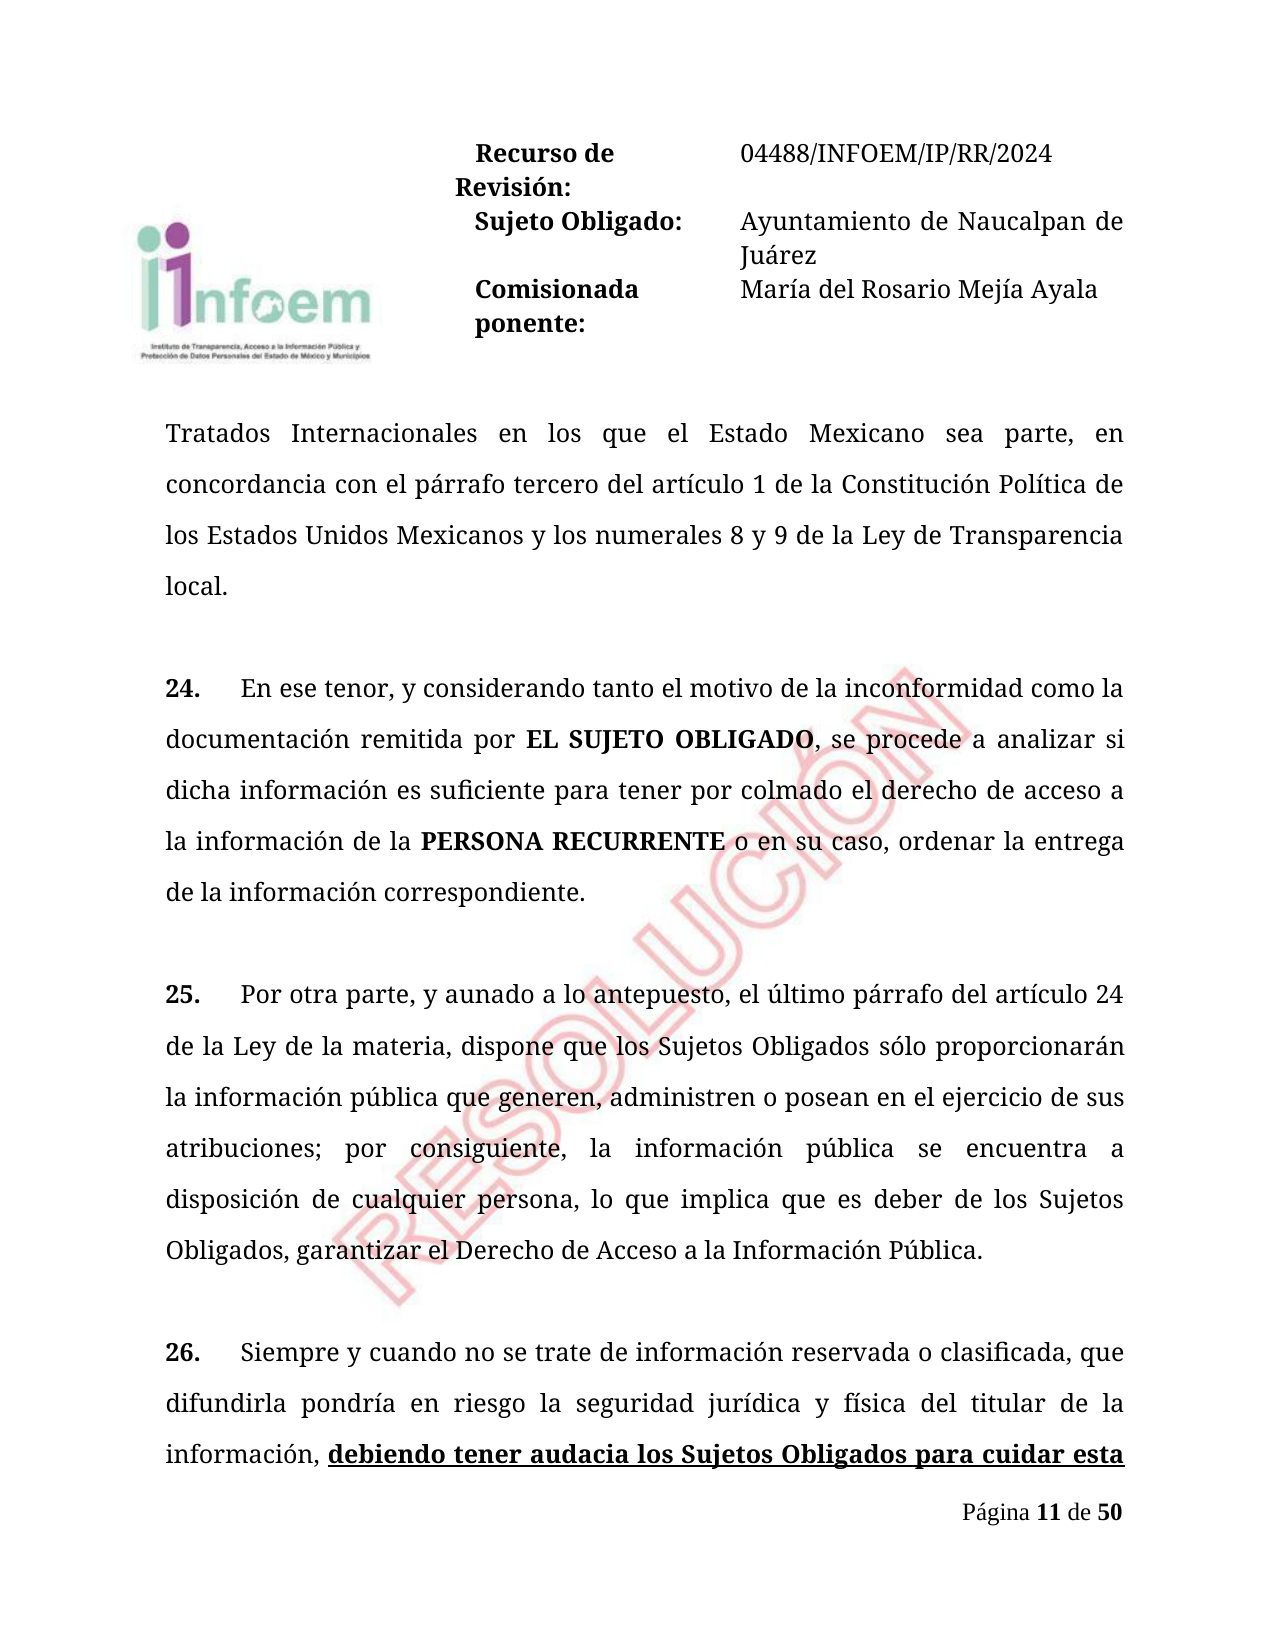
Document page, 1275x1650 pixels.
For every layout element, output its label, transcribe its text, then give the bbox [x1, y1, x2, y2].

picture [22, 164, 1251, 1650]
list En ese tenor, y considerando tanto el motivo de la inconformidad como la documentación remitida por EL SUJETO OBLIGADO, se procede a analizar si dicha información es suficiente para tener por colmado el derecho de acceso a la información de la PERSONA RECURRENTE o en su caso, ordenar la entrega de la información correspondiente. [165, 671, 1125, 909]
list Por otra parte, y aunado a lo antepuesto, el último párrafo del artículo 24 de la Ley de la materia, dispone que los Sujetos Obligados sólo proporcionarán la información pública que generen, administren o posean en el ejercicio de sus atribuciones; por consiguiente, la información pública se encuentra a disposición de cualquier persona, lo que implica que es deber de los Sujetos Obligados, garantizar el Derecho de Acceso a la Información Pública. [165, 977, 1125, 1266]
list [165, 416, 1125, 603]
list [165, 1334, 1125, 1471]
